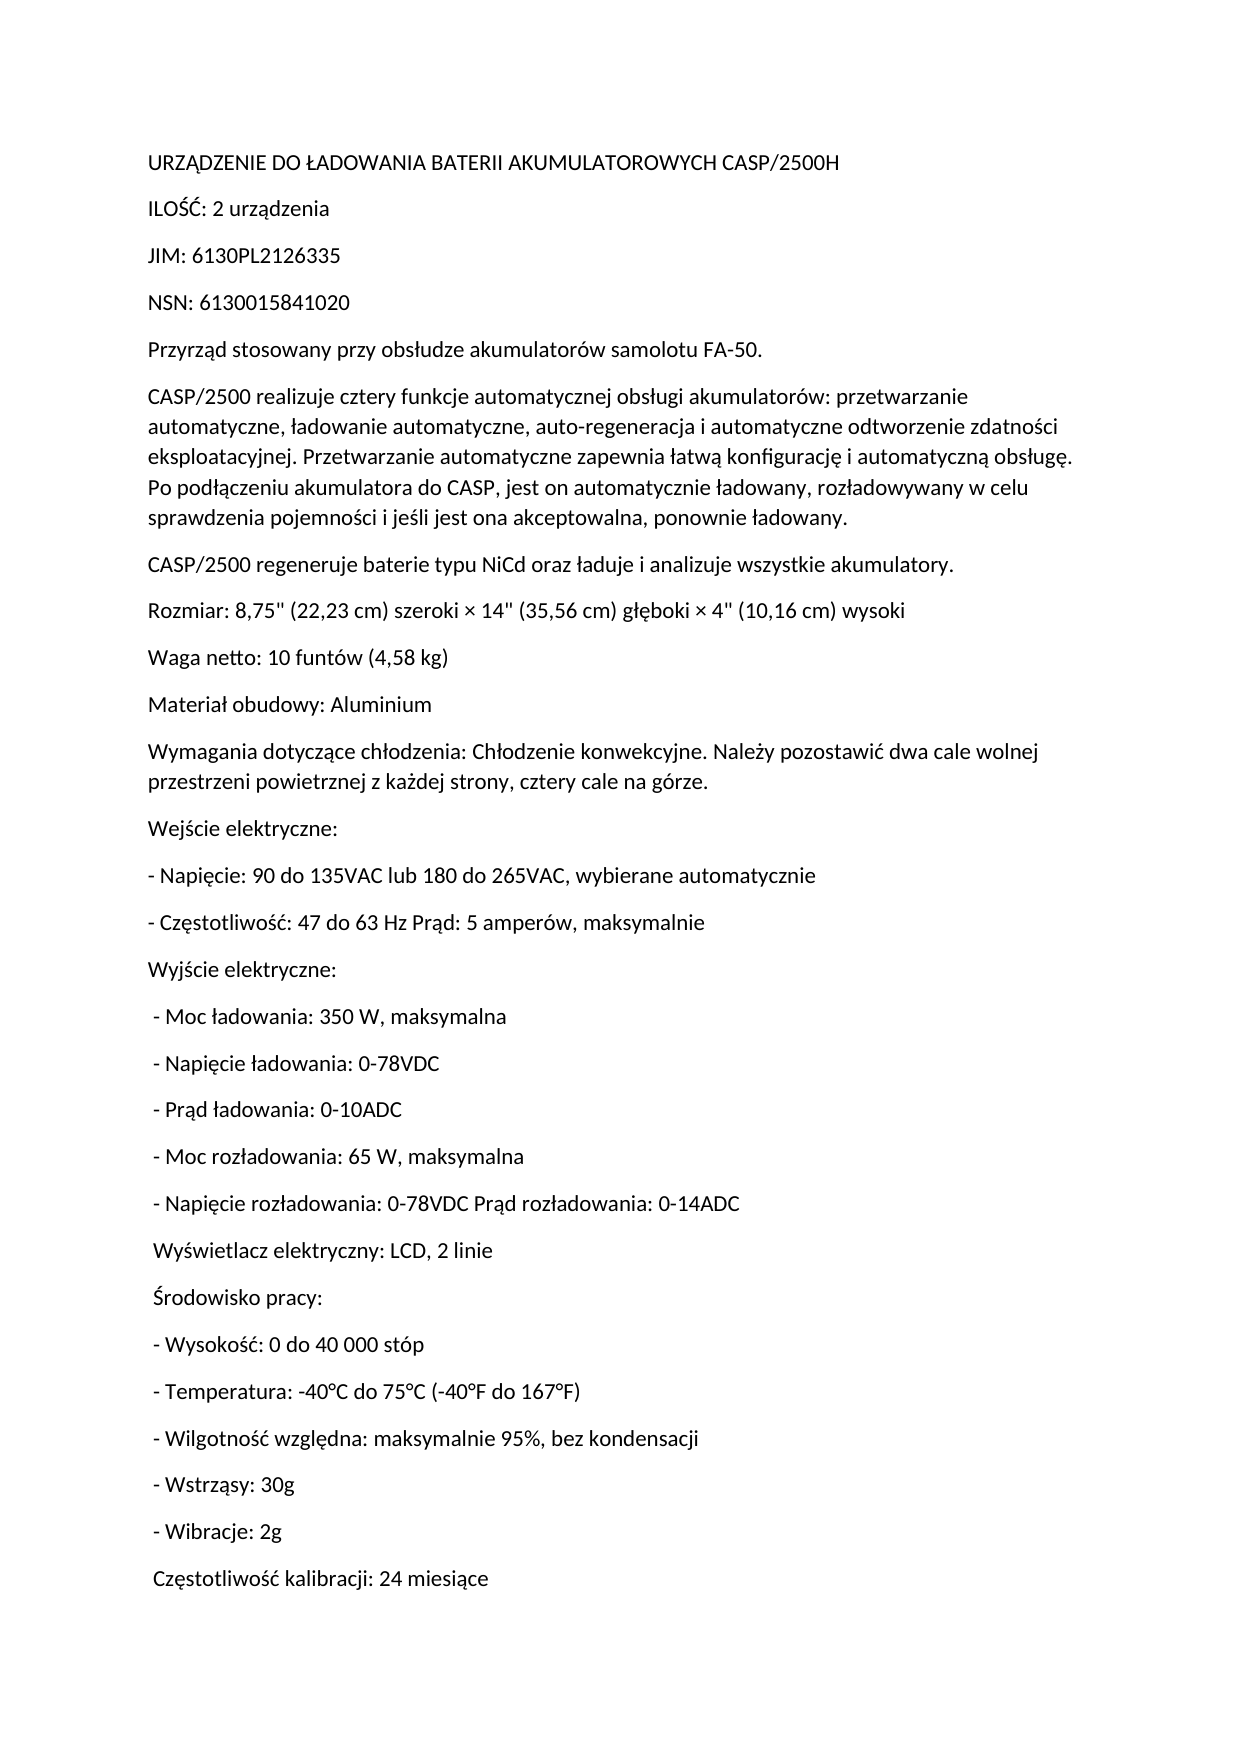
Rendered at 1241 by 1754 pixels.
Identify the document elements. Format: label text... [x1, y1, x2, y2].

text NSN: 6130015841020 [148, 288, 1093, 316]
text - Częstotliwość: 47 do 63 Hz Prąd: 5 amperów, maksymalnie [148, 908, 1093, 936]
text CASP/2500 realizuje cztery funkcje automatycznej obsługi akumulatorów: przetwarzanie automatyczne, ładowanie automatyczne, auto-regeneracja i automatyczne odtworzenie zdatności eksploatacyjnej. Przetwarzanie automatyczne zapewnia łatwą konfigurację i automatyczną obsługę. Po podłączeniu akumulatora do CASP, jest on automatycznie ładowany, rozładowywany w celu sprawdzenia pojemności i jeśli jest ona akceptowalna, ponownie ładowany. [148, 382, 1093, 531]
text Wyjście elektryczne: [148, 955, 1093, 983]
text - Wstrząsy: 30g [148, 1471, 1093, 1498]
text URZĄDZENIE DO ŁADOWANIA BATERII AKUMULATOROWYCH CASP/2500H [148, 148, 1093, 176]
text - Napięcie rozładowania: 0-78VDC Prąd rozładowania: 0-14ADC [148, 1189, 1093, 1217]
text - Wysokość: 0 do 40 000 stóp [148, 1330, 1093, 1358]
text Materiał obudowy: Aluminium [148, 690, 1093, 718]
text Wyświetlacz elektryczny: LCD, 2 linie [148, 1236, 1093, 1264]
text - Wilgotność względna: maksymalnie 95%, bez kondensacji [148, 1424, 1093, 1452]
text Waga netto: 10 funtów (4,58 kg) [148, 643, 1093, 671]
text Przyrząd stosowany przy obsłudze akumulatorów samolotu FA-50. [148, 335, 1093, 363]
text - Napięcie: 90 do 135VAC lub 180 do 265VAC, wybierane automatycznie [148, 861, 1093, 889]
text - Moc rozładowania: 65 W, maksymalna [148, 1142, 1093, 1170]
text Częstotliwość kalibracji: 24 miesiące [148, 1564, 1093, 1592]
text JIM: 6130PL2126335 [148, 241, 1093, 269]
text Środowisko pracy: [148, 1283, 1093, 1311]
text - Wibracje: 2g [148, 1517, 1093, 1545]
text CASP/2500 regeneruje baterie typu NiCd oraz ładuje i analizuje wszystkie akumulatory. [148, 550, 1093, 578]
text - Prąd ładowania: 0-10ADC [148, 1096, 1093, 1123]
text Wymagania dotyczące chłodzenia: Chłodzenie konwekcyjne. Należy pozostawić dwa cale wolnej przestrzeni powietrznej z każdej strony, cztery cale na górze. [148, 737, 1093, 795]
text Wejście elektryczne: [148, 814, 1093, 842]
text ILOŚĆ: 2 urządzenia [148, 194, 1093, 222]
text - Temperatura: -40°C do 75°C (-40°F do 167°F) [148, 1377, 1093, 1405]
text - Napięcie ładowania: 0-78VDC [148, 1049, 1093, 1077]
text Rozmiar: 8,75" (22,23 cm) szeroki × 14" (35,56 cm) głęboki × 4" (10,16 cm) wysoki [148, 597, 1093, 624]
text - Moc ładowania: 350 W, maksymalna [148, 1002, 1093, 1030]
